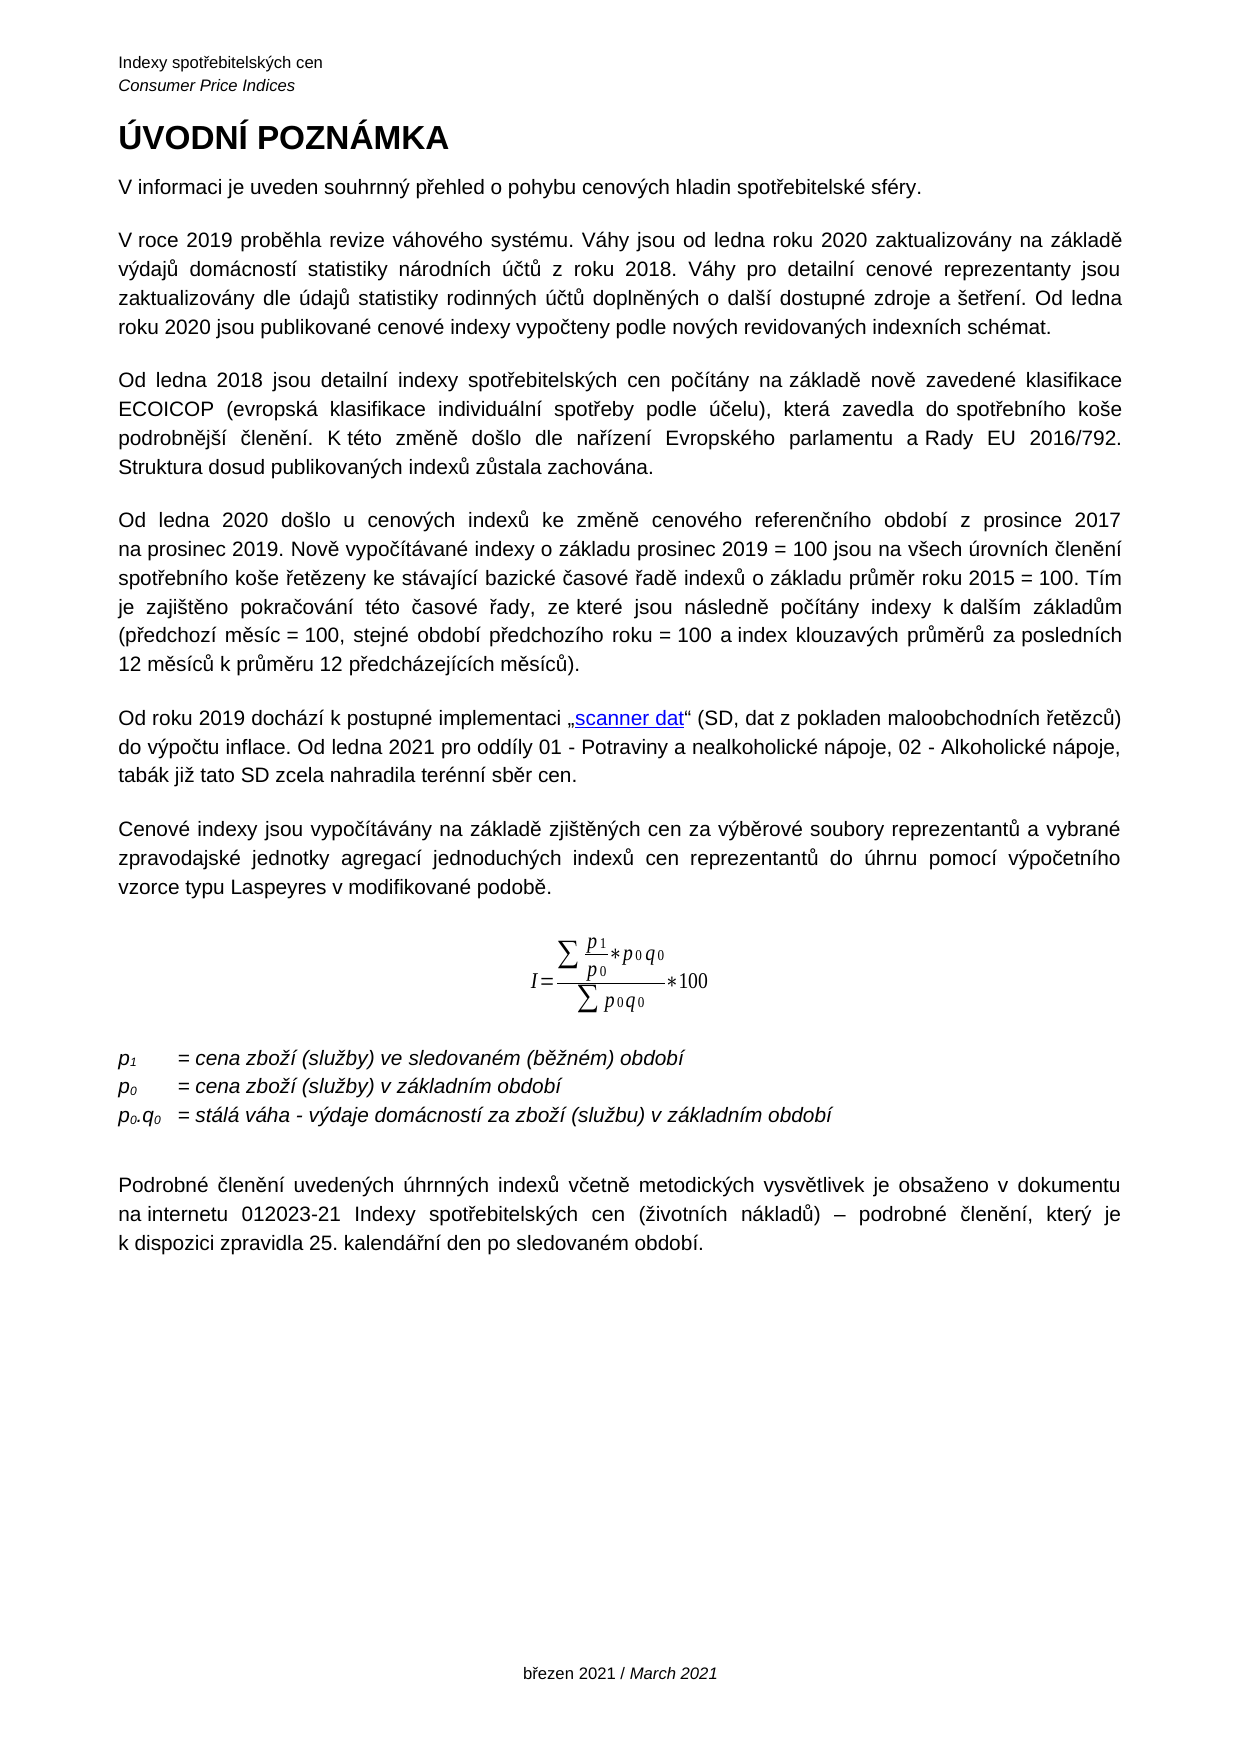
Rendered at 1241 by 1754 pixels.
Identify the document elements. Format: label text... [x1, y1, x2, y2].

text V roce 2019 proběhla revize váhového systému. Váhy jsou od ledna roku 2020 zaktualizovány na základě výdajů domácností statistiky národních účtů z roku 2018. Váhy pro detailní cenové reprezentanty jsou zaktualizovány dle údajů statistiky rodinných účtů doplněných o další dostupné zdroje a šetření. Od ledna roku 2020 jsou publikované cenové indexy vypočteny podle nových revidovaných indexních schémat. [118, 228, 1122, 338]
text Od roku 2019 dochází k postupné implementaci „scanner dat“ (SD, dat z pokladen maloobchodních řetězců) do výpočtu inflace. Od ledna 2021 pro oddíly 01 - Potraviny a nealkoholické nápoje, 02 - Alkoholické nápoje, tabák již tato SD zcela nahradila terénní sběr cen. [118, 706, 1122, 787]
text Od ledna 2018 jsou detailní indexy spotřebitelských cen počítány na základě nově zavedené klasifikace ECOICOP (evropská klasifikace individuální spotřeby podle účelu), která zavedla do spotřebního koše podrobnější členění. K této změně došlo dle nařízení Evropského parlamentu a Rady EU 2016/792. Struktura dosud publikovaných indexů zůstala zachována. [118, 368, 1122, 478]
text p0 = cena zboží (služby) v základním období [118, 1074, 1122, 1098]
text p1 = cena zboží (služby) ve sledovaném (běžném) období [118, 1045, 1122, 1069]
subtitle Podrobné členění uvedených úhrnných indexů včetně metodických vysvětlivek je obsaženo v dokumentu na internetu 012023-21 Indexy spotřebitelských cen (životních nákladů) – podrobné členění, který je k dispozici zpravidla 25. kalendářní den po sledovaném období. [118, 1173, 1122, 1254]
text p0.q0 = stálá váha - výdaje domácností za zboží (službu) v základním období [118, 1103, 1122, 1127]
subtitle ÚVODNÍ POZNÁMKA [118, 118, 1122, 157]
text Cenové indexy jsou vypočítávány na základě zjištěných cen za výběrové soubory reprezentantů a vybrané zpravodajské jednotky agregací jednoduchých indexů cen reprezentantů do úhrnu pomocí výpočetního vzorce typu Laspeyres v modifikované podobě. [118, 817, 1122, 898]
text Od ledna 2020 došlo u cenových indexů ke změně cenového referenčního období z prosince 2017 na prosinec 2019. Nově vypočítávané indexy o základu prosinec 2019 = 100 jsou na všech úrovních členění spotřebního koše řetězeny ke stávající bazické časové řadě indexů o základu průměr roku 2015 = 100. Tím je zajištěno pokračování této časové řady, ze které jsou následně počítány indexy k dalším základům (předchozí měsíc = 100, stejné období předchozího roku = 100 a index klouzavých průměrů za posledních 12 měsíců k průměru 12 předcházejících měsíců). [118, 508, 1122, 676]
text V informaci je uveden souhrnný přehled o pohybu cenových hladin spotřebitelské sféry. [118, 174, 1122, 198]
